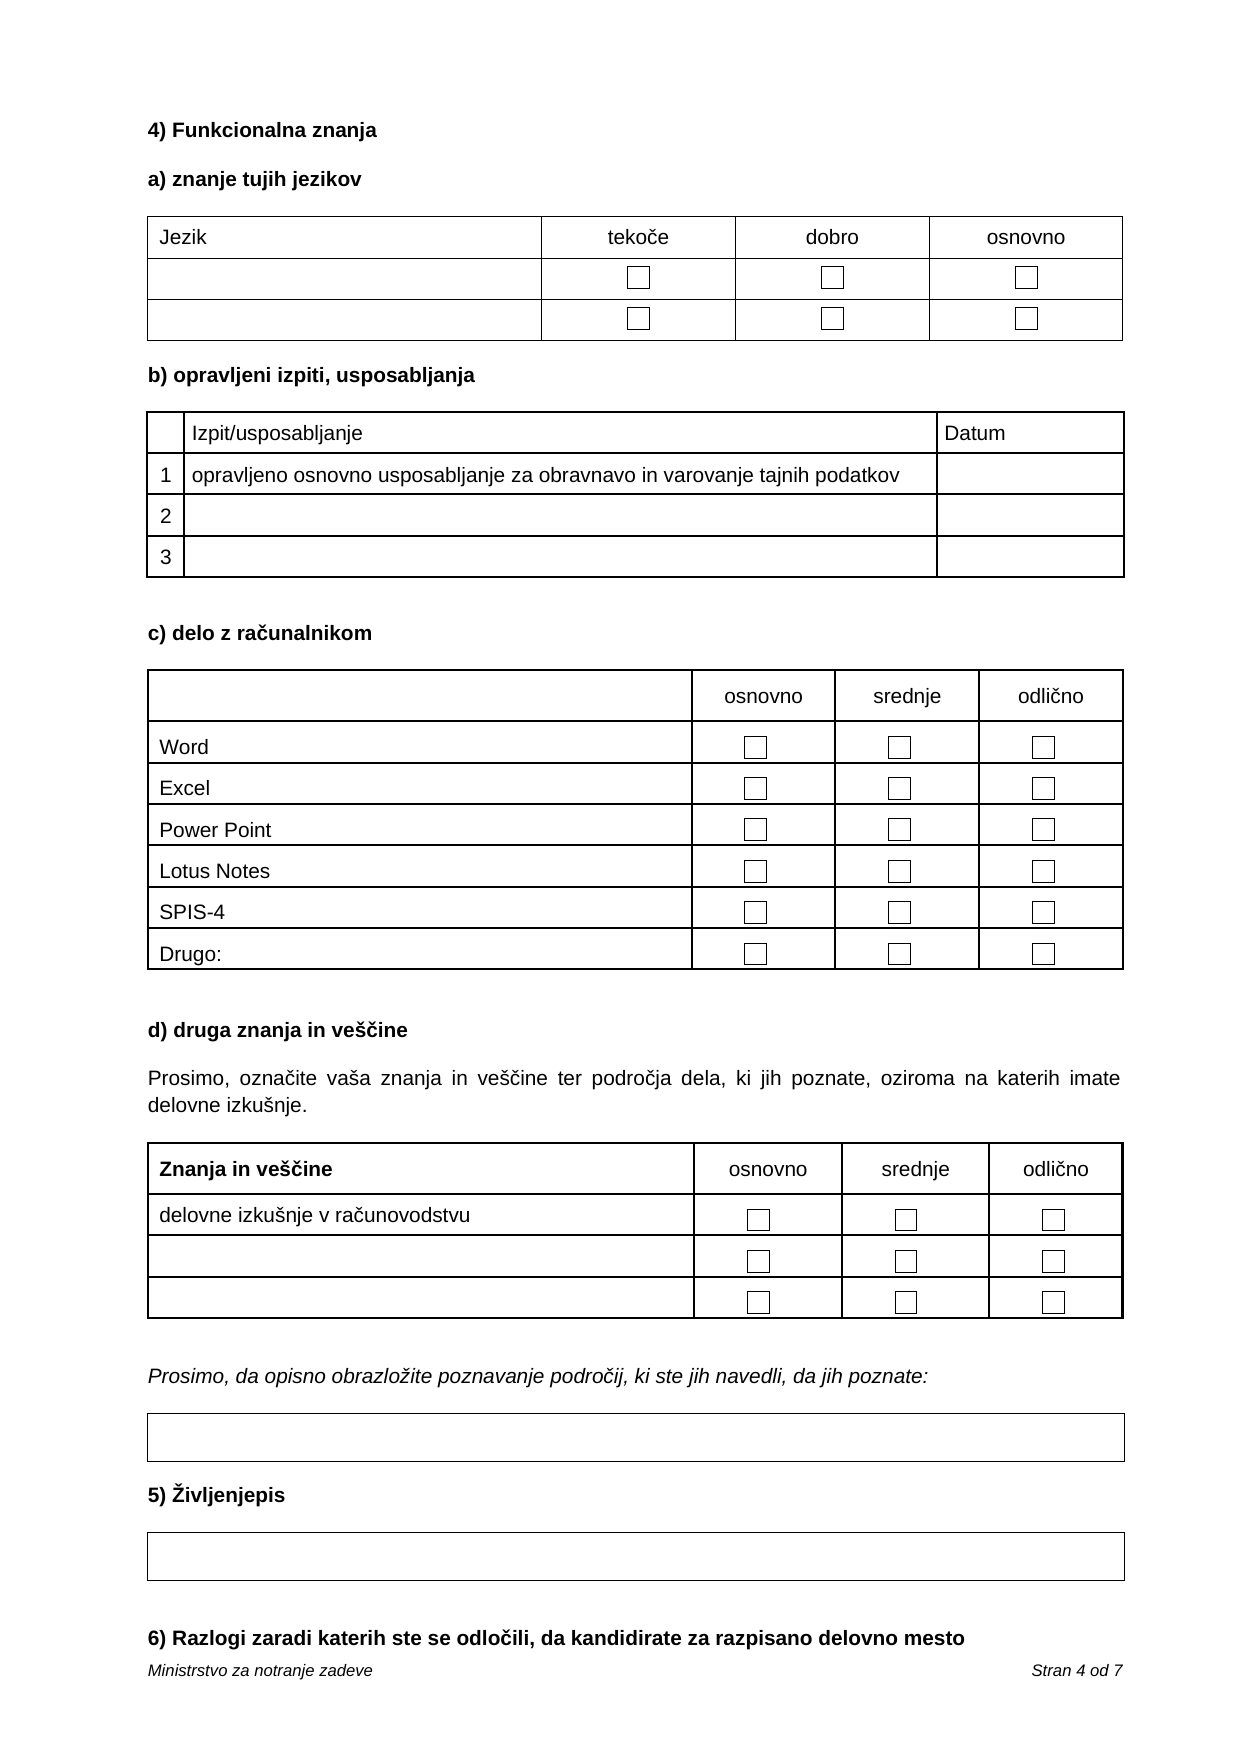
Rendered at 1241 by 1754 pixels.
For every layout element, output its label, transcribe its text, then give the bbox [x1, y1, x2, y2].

table_cell [542, 259, 735, 299]
table_cell [980, 929, 1122, 968]
table_header [148, 1414, 1124, 1461]
table_header tekoče [542, 217, 735, 257]
table_cell [693, 846, 834, 886]
text 6) Razlogi zaradi katerih ste se odločili, da kandidirate za razpisano delovno mesto [148, 1626, 1122, 1650]
table_cell [938, 454, 1123, 493]
table_cell [938, 495, 1123, 535]
table_cell [836, 764, 978, 803]
table_header [148, 413, 183, 452]
table_cell [695, 1236, 841, 1276]
table_cell [990, 1236, 1121, 1276]
table_cell [980, 722, 1122, 762]
table_cell [843, 1236, 988, 1276]
table_cell Excel [149, 764, 691, 803]
text Prosimo, da opisno obrazložite poznavanje področij, ki ste jih navedli, da jih poznate: [148, 1362, 1122, 1389]
table_header [148, 1533, 1124, 1579]
table_header Izpit/usposabljanje [185, 413, 936, 452]
table_cell SPIS-4 [149, 888, 691, 927]
table_header dobro [736, 217, 929, 257]
text 5) Življenjepis [148, 1483, 1122, 1507]
table_cell [693, 722, 834, 762]
table_header odlično [980, 671, 1122, 720]
table_cell [930, 300, 1122, 340]
table_cell [990, 1195, 1121, 1234]
table_cell [185, 495, 936, 535]
table_cell [693, 805, 834, 844]
text b) opravljeni izpiti, usposabljanja [148, 363, 1122, 387]
table_cell [185, 537, 936, 576]
table_header [149, 671, 691, 720]
table_header osnovno [693, 671, 834, 720]
text 4) Funkcionalna znanja [148, 118, 1122, 142]
text c) delo z računalnikom [148, 621, 1122, 645]
table_cell [980, 805, 1122, 844]
table_cell [149, 1236, 693, 1276]
table_cell [990, 1278, 1121, 1317]
table_cell Power Point [149, 805, 691, 844]
table_cell [736, 259, 929, 299]
table_cell 3 [148, 537, 183, 576]
table_cell [980, 764, 1122, 803]
table_header Znanja in veščine [149, 1144, 693, 1193]
table_cell [542, 300, 735, 340]
table_cell [836, 805, 978, 844]
table_cell Lotus Notes [149, 846, 691, 886]
table_cell [148, 259, 541, 299]
table_cell [693, 929, 834, 968]
table_cell [836, 722, 978, 762]
table_header srednje [836, 671, 978, 720]
table_cell [836, 888, 978, 927]
table_cell [843, 1195, 988, 1234]
table_cell opravljeno osnovno usposabljanje za obravnavo in varovanje tajnih podatkov [185, 454, 936, 493]
table_header Datum [938, 413, 1123, 452]
table_cell 1 [148, 454, 183, 493]
table_cell [693, 888, 834, 927]
table_cell delovne izkušnje v računovodstvu [149, 1195, 693, 1234]
table_cell [736, 300, 929, 340]
table_cell [695, 1195, 841, 1234]
text d) druga znanja in veščine [148, 1018, 1122, 1042]
table_header osnovno [695, 1144, 841, 1193]
table_cell [148, 300, 541, 340]
table_cell [980, 888, 1122, 927]
table_cell Drugo: [149, 929, 691, 968]
table_cell [149, 1278, 693, 1317]
table_cell 2 [148, 495, 183, 535]
table_cell [836, 846, 978, 886]
table_header Jezik [148, 217, 541, 257]
table_cell [980, 846, 1122, 886]
table_header odlično [990, 1144, 1121, 1193]
text a) znanje tujih jezikov [148, 167, 1122, 191]
table_header srednje [843, 1144, 988, 1193]
table_cell [843, 1278, 988, 1317]
table_cell [938, 537, 1123, 576]
table_cell [693, 764, 834, 803]
table_cell [930, 259, 1122, 299]
table_header osnovno [930, 217, 1122, 257]
table_cell Word [149, 722, 691, 762]
table_cell [836, 929, 978, 968]
table_cell [695, 1278, 841, 1317]
text Prosimo, označite vaša znanja in veščine ter področja dela, ki jih poznate, oziroma na katerih imate delovne izkušnje. [148, 1064, 1122, 1118]
